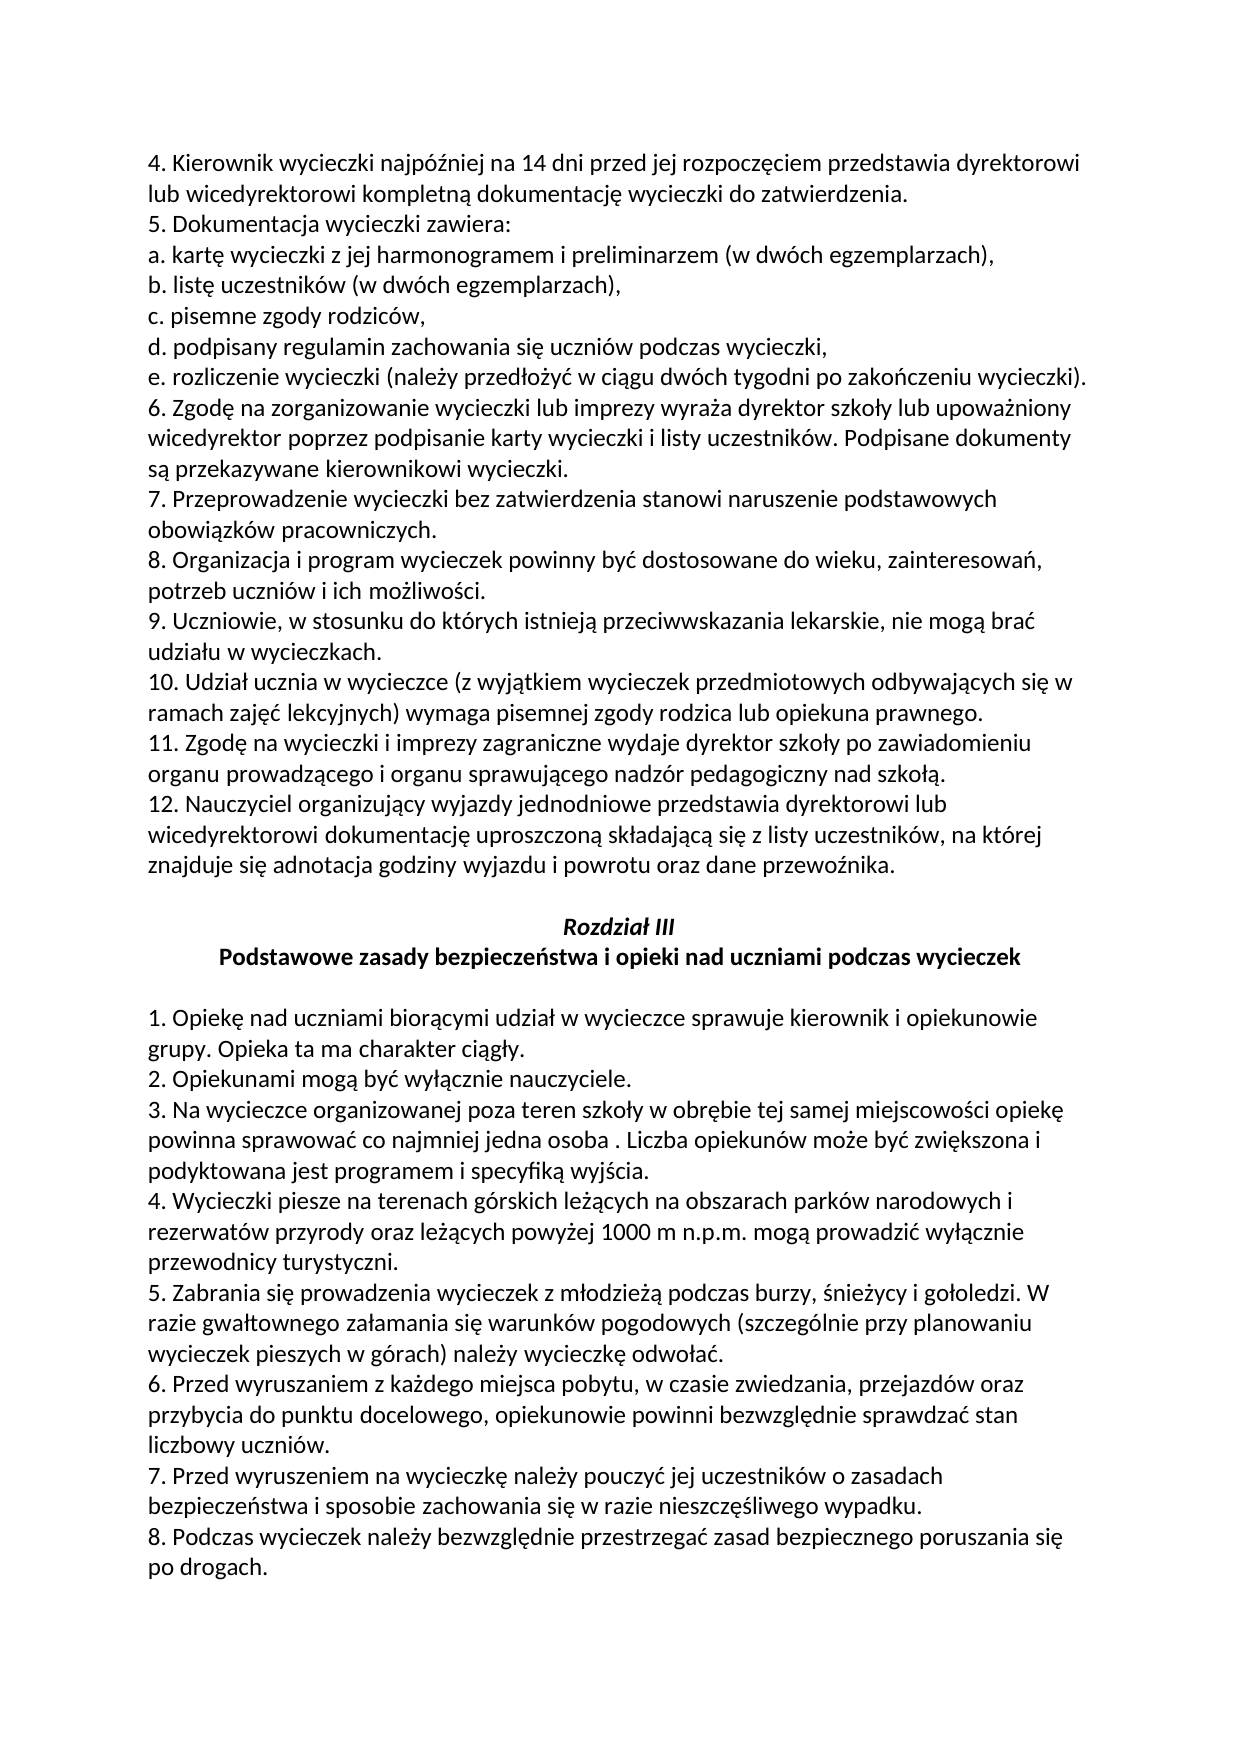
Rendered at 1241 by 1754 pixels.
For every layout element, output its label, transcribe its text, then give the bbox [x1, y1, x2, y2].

text Rozdział III Podstawowe zasady bezpieczeństwa i opieki nad uczniami podczas wycieczek [148, 911, 1093, 1002]
text 4. Kierownik wycieczki najpóźniej na 14 dni przed jej rozpoczęciem przedstawia dyrektorowi lub wicedyrektorowi kompletną dokumentację wycieczki do zatwierdzenia. 5. Dokumentacja wycieczki zawiera: a. kartę wycieczki z jej harmonogramem i preliminarzem (w dwóch egzemplarzach), b. listę uczestników (w dwóch egzemplarzach), c. pisemne zgody rodziców, d. podpisany regulamin zachowania się uczniów podczas wycieczki, e. rozliczenie wycieczki (należy przedłożyć w ciągu dwóch tygodni po zakończeniu wycieczki). 6. Zgodę na zorganizowanie wycieczki lub imprezy wyraża dyrektor szkoły lub upoważniony wicedyrektor poprzez podpisanie karty wycieczki i listy uczestników. Podpisane dokumenty są przekazywane kierownikowi wycieczki. 7. Przeprowadzenie wycieczki bez zatwierdzenia stanowi naruszenie podstawowych obowiązków pracowniczych. 8. Organizacja i program wycieczek powinny być dostosowane do wieku, zainteresowań, potrzeb uczniów i ich możliwości. 9. Uczniowie, w stosunku do których istnieją przeciwwskazania lekarskie, nie mogą brać udziału w wycieczkach. 10. Udział ucznia w wycieczce (z wyjątkiem wycieczek przedmiotowych odbywających się w ramach zajęć lekcyjnych) wymaga pisemnej zgody rodzica lub opiekuna prawnego. 11. Zgodę na wycieczki i imprezy zagraniczne wydaje dyrektor szkoły po zawiadomieniu organu prowadzącego i organu sprawującego nadzór pedagogiczny nad szkołą. 12. Nauczyciel organizujący wyjazdy jednodniowe przedstawia dyrektorowi lub wicedyrektorowi dokumentację uproszczoną składającą się z listy uczestników, na której znajduje się adnotacja godziny wyjazdu i powrotu oraz dane przewoźnika. [148, 148, 1093, 911]
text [148, 1002, 1093, 1582]
